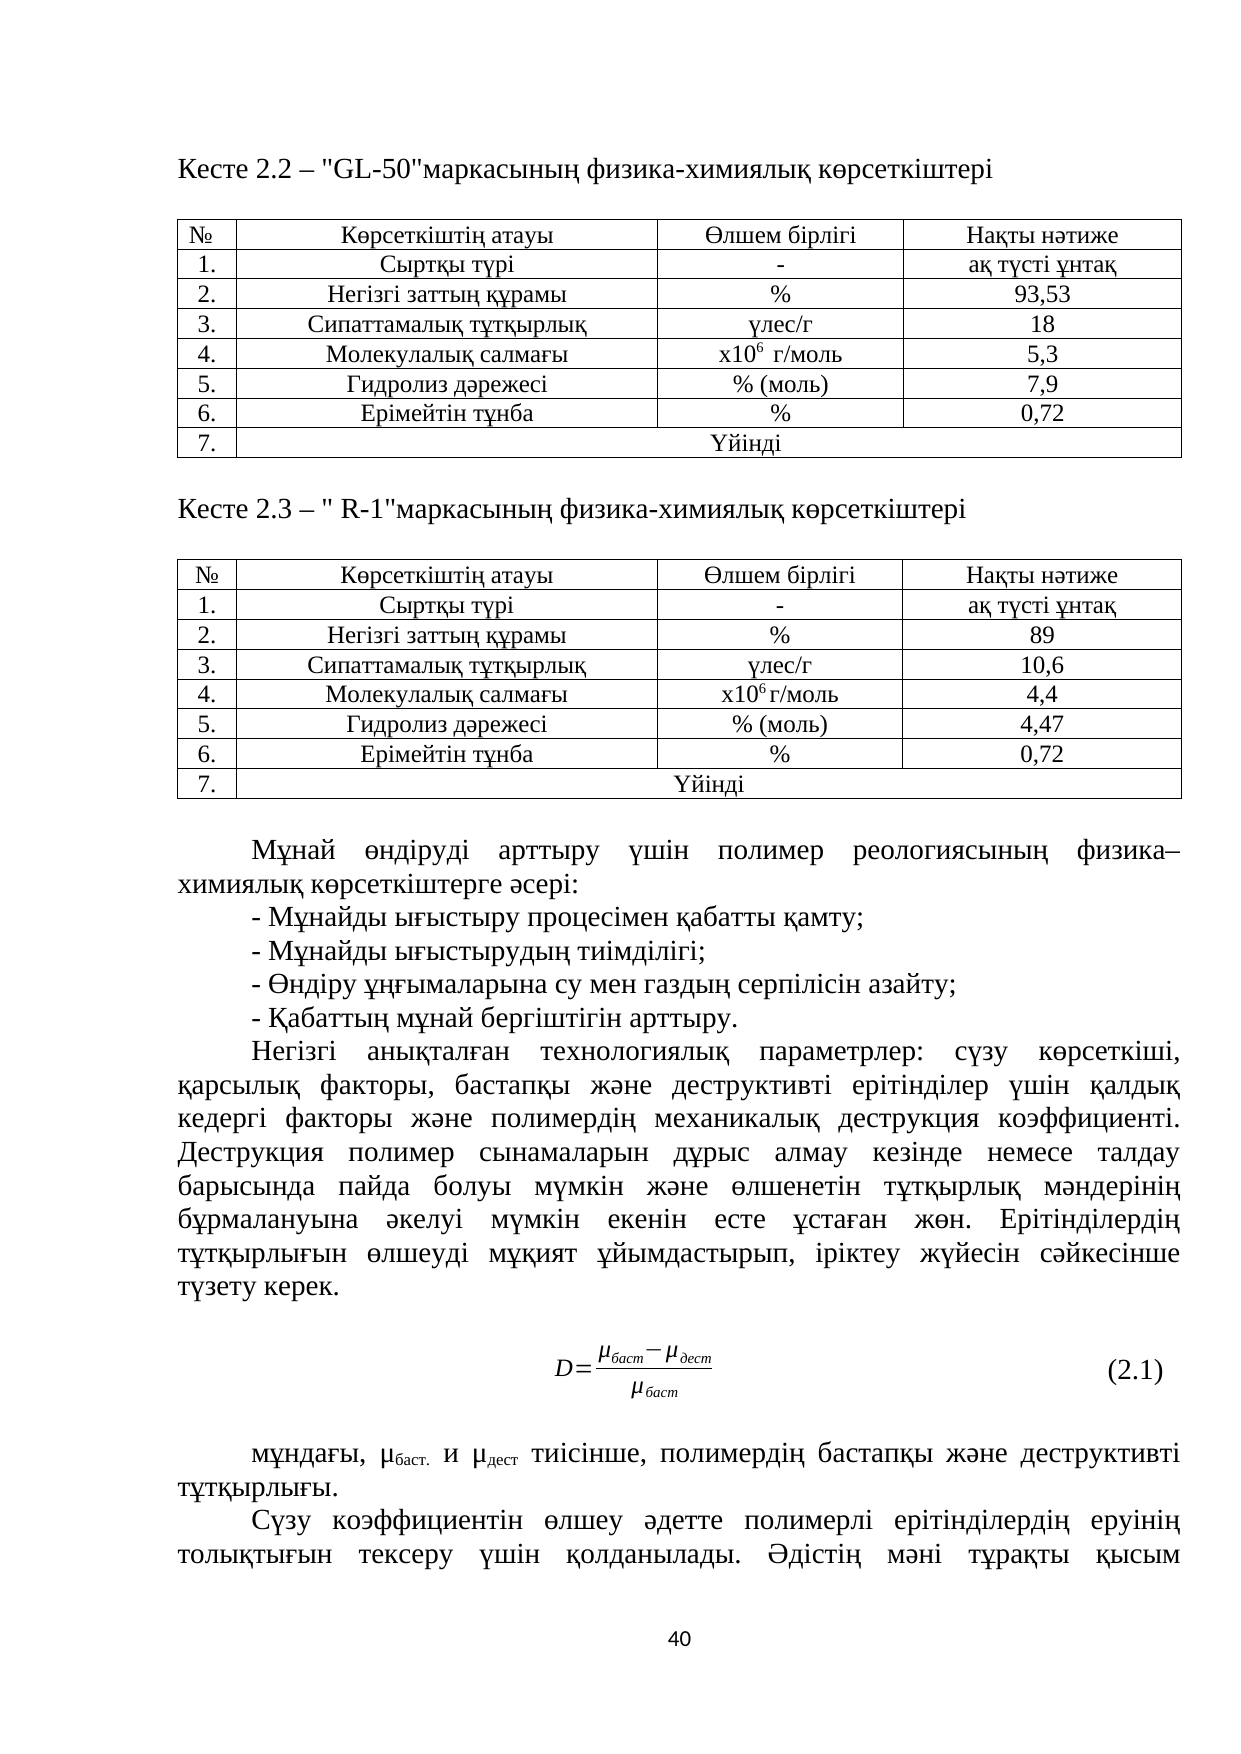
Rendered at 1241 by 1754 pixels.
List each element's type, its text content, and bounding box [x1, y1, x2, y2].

table_header № [178, 220, 236, 248]
text - Өндіру ұңғымаларына су мен газдың серпілісін азайту; [177, 966, 1181, 1000]
table_cell Молекулалық салмағы [237, 339, 657, 368]
table_cell 10,6 [903, 650, 1181, 678]
text Негізгі анықталған технологиялық параметрлер: сүзу көрсеткіші, қарсылық факторы, бастапқы және деструктивті ерітінділер үшін қалдық кедергі факторы және полимердің механикалық деструкция коэффициенті. Деструкция полимер сынамаларын дұрыс алмау кезінде немесе талдау барысында пайда болуы мүмкін және өлшенетін тұтқырлық мәндерінің бұрмалануына әкелуі мүмкін екенін есте ұстаған жөн. Ерітінділердің тұтқырлығын өлшеуді мұқият ұйымдастырып, іріктеу жүйесін сәйкесінше түзету керек. [177, 1033, 1181, 1302]
table_cell % [658, 620, 902, 649]
table_cell 5. [178, 709, 236, 738]
table_cell 4,4 [903, 680, 1181, 708]
table_cell 7,9 [904, 369, 1181, 397]
table_cell ақ түсті ұнтақ [904, 250, 1181, 278]
table_cell Негізгі заттың құрамы [237, 620, 657, 649]
table_cell Негізгі заттың құрамы [237, 279, 657, 308]
table_cell Сипаттамалық тұтқырлық [237, 650, 657, 678]
table_cell 6. [178, 739, 236, 768]
table_cell 6. [178, 399, 236, 427]
table_cell Үйінді [237, 428, 1181, 457]
table_cell 89 [903, 620, 1181, 649]
table_cell Ерімейтін тұнба [237, 399, 657, 427]
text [177, 1502, 1181, 1569]
table_cell х106 г/моль [658, 680, 902, 708]
table_cell үлес/г [658, 309, 903, 338]
table_cell 4,47 [903, 709, 1181, 738]
table_cell х106 г/моль [658, 339, 903, 368]
table_cell Ерімейтін тұнба [237, 739, 657, 768]
table_header Нақты нәтиже [904, 220, 1181, 248]
table_cell 1. [178, 250, 236, 278]
text Мұнай өндіруді арттыру үшін полимер реологиясының физика– химиялық көрсеткіштерге әсері: [177, 832, 1181, 899]
table_header Өлшем бірлігі [658, 560, 902, 589]
table_header Көрсеткіштің атауы [237, 560, 657, 589]
table_cell 18 [904, 309, 1181, 338]
table_header Нақты нәтиже [903, 560, 1181, 589]
table_cell 5,3 [904, 339, 1181, 368]
table_cell Молекулалық салмағы [237, 680, 657, 708]
table_cell 4. [178, 339, 236, 368]
table_cell 4. [178, 680, 236, 708]
text мұндағы, μбаст. и μдест тиісінше, полимердің бастапқы және деструктивті тұтқырлығы. [177, 1435, 1181, 1502]
table_header № [178, 560, 236, 589]
table_cell Сыртқы түрі [237, 250, 657, 278]
table_cell Сыртқы түрі [237, 590, 657, 619]
table_cell 5. [178, 369, 236, 397]
table_cell % [658, 399, 903, 427]
table_cell 3. [178, 650, 236, 678]
text - Мұнайды ығыстырудың тиімділігі; [177, 933, 1181, 966]
text Кесте 2.2 – "GL-50"маркасының физика-химиялық көрсеткіштері [177, 152, 1181, 185]
text Кесте 2.3 – " R-1"маркасының физика-химиялық көрсеткіштері [177, 492, 1181, 525]
table_cell ақ түсті ұнтақ [903, 590, 1181, 619]
table_cell Сипаттамалық тұтқырлық [237, 309, 657, 338]
table_cell 93,53 [904, 279, 1181, 308]
table_cell % (моль) [658, 709, 902, 738]
table_cell Гидролиз дәрежесі [237, 369, 657, 397]
table_cell 1. [178, 590, 236, 619]
table_cell 0,72 [903, 739, 1181, 768]
table_cell Гидролиз дәрежесі [237, 709, 657, 738]
text - Мұнайды ығыстыру процесімен қабатты қамту; [177, 899, 1181, 933]
text - Қабаттың мұнай бергіштігін арттыру. [177, 1000, 1181, 1033]
table_header Көрсеткіштің атауы [237, 220, 657, 248]
table_cell Үйінді [237, 769, 1181, 798]
table_cell 3. [178, 309, 236, 338]
table_cell % [658, 279, 903, 308]
table_cell 7. [178, 428, 236, 457]
table_cell - [658, 590, 902, 619]
table_cell - [658, 250, 903, 278]
table_cell 2. [178, 620, 236, 649]
table_cell үлес/г [658, 650, 902, 678]
table_header Өлшем бірлігі [658, 220, 903, 248]
table_cell 0,72 [904, 399, 1181, 427]
table_cell % [658, 739, 902, 768]
text (2.1) [177, 1335, 1181, 1402]
table_cell 7. [178, 769, 236, 798]
table_cell % (моль) [658, 369, 903, 397]
table_cell 2. [178, 279, 236, 308]
